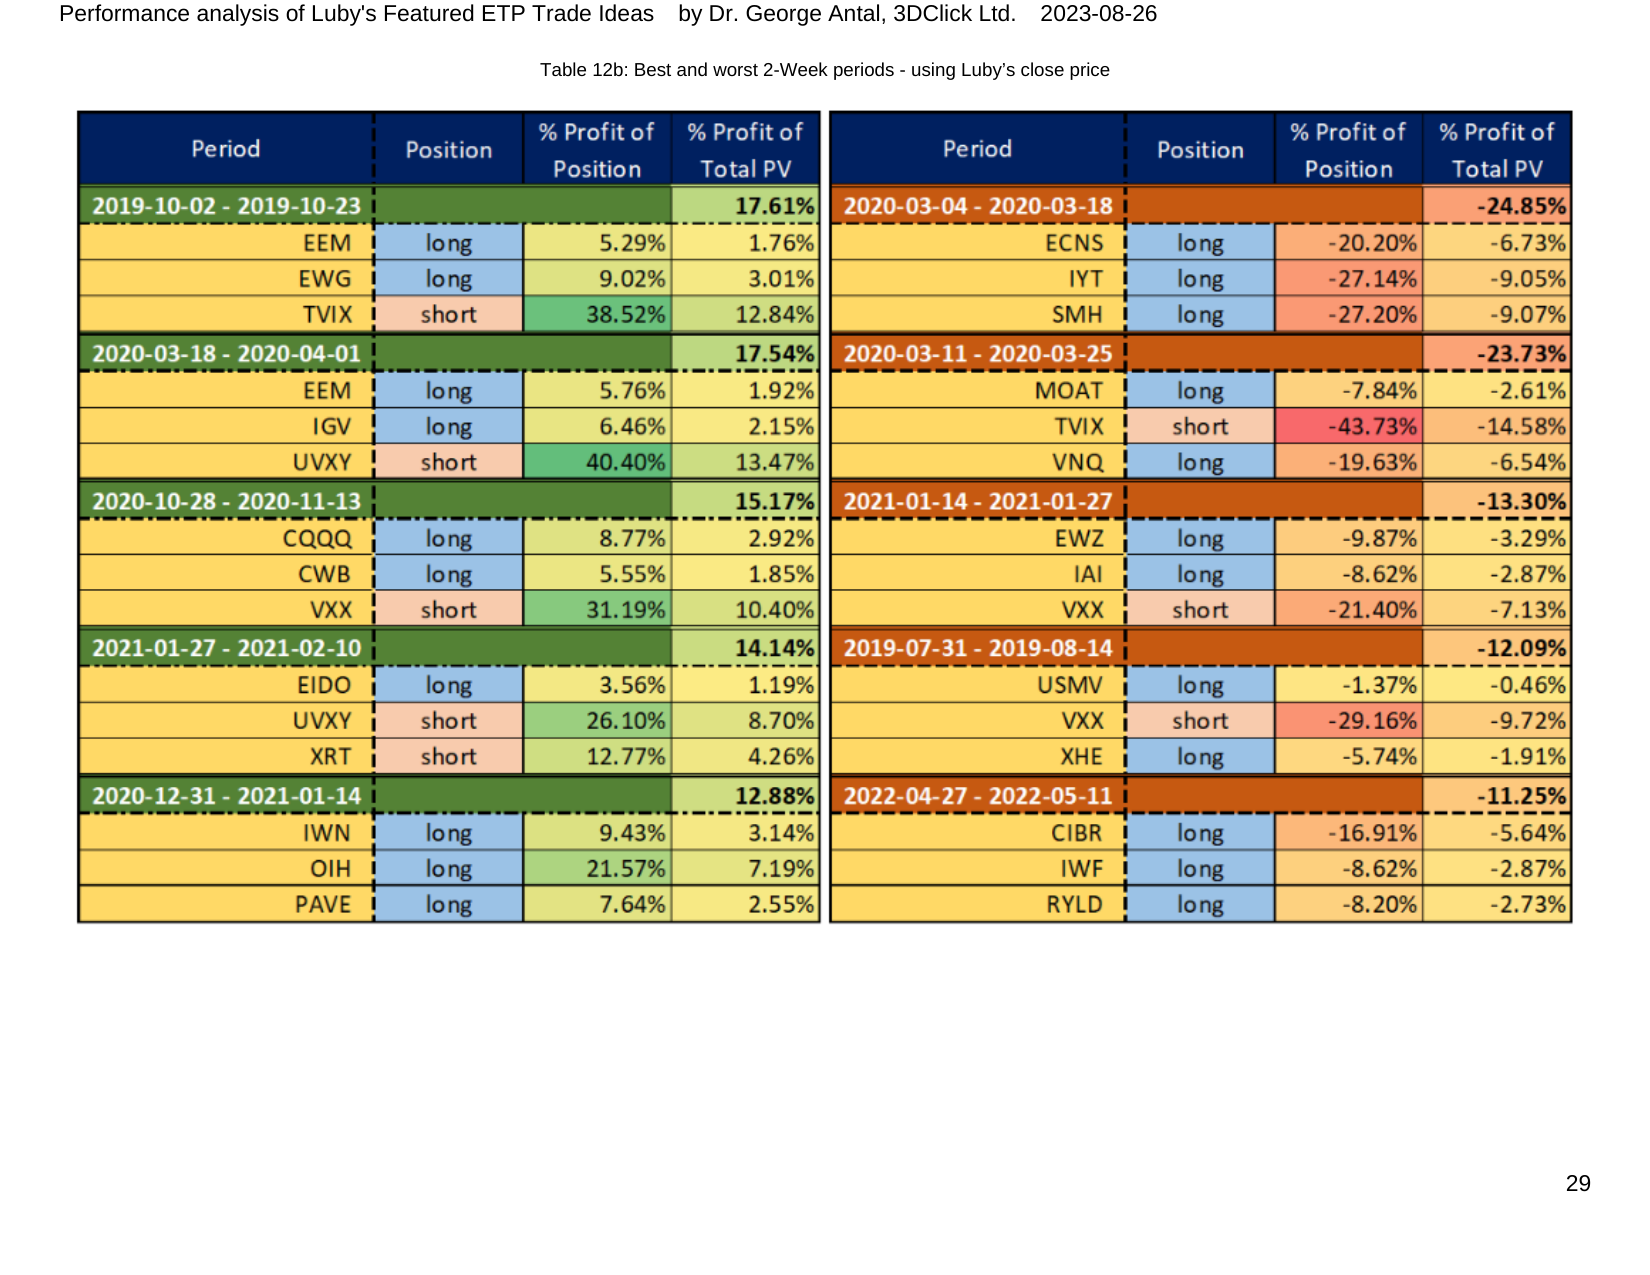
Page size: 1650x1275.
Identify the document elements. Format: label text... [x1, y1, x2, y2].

text Table 12b: Best and worst 2-Week periods - using Luby’s close price [59, 59, 1591, 81]
picture [73, 108, 1577, 937]
